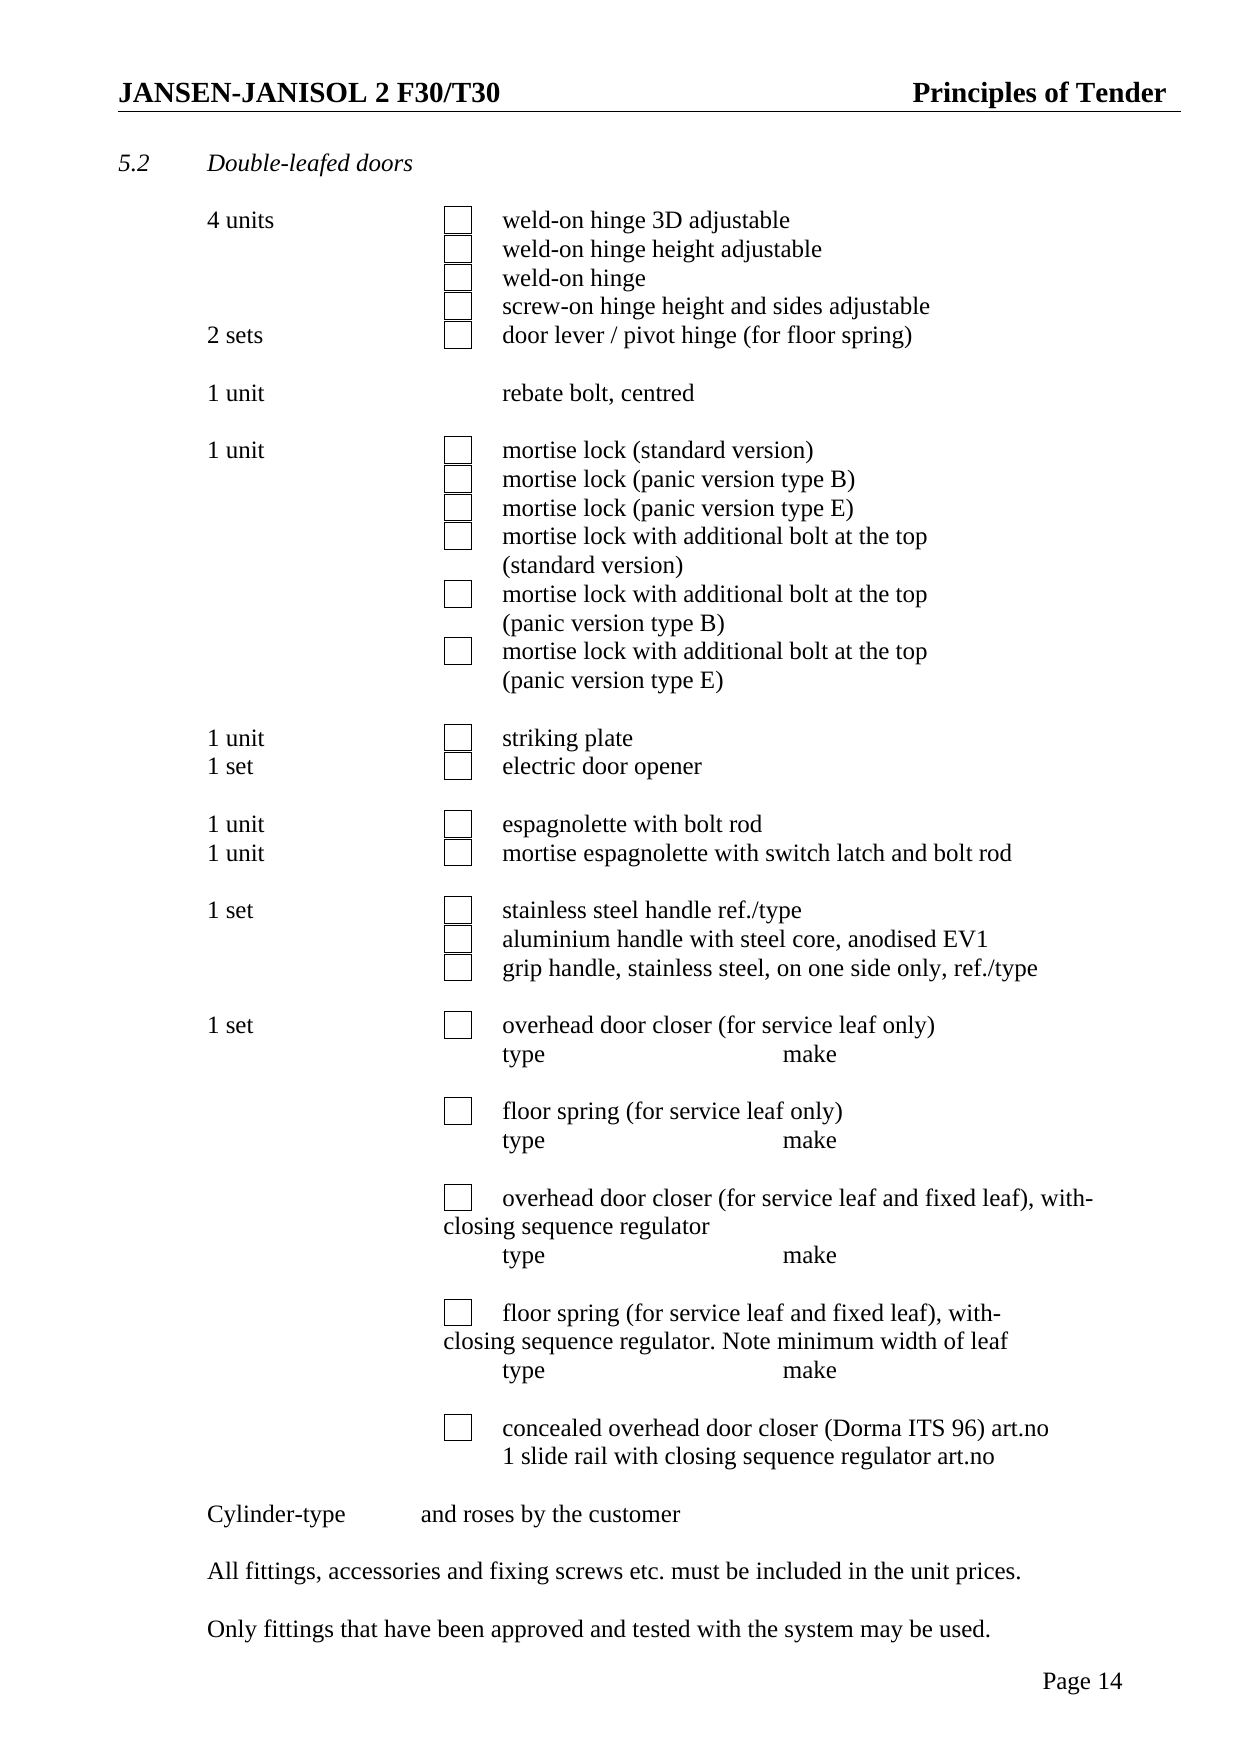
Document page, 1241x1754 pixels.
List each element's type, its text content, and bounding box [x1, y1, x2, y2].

text All fittings, accessories and fixing screws etc. must be included in the unit prices. Only fittings that have been approved and tested with the system may be used. [207, 1556, 1181, 1643]
text 4 units weld-on hinge 3D adjustable weld-on hinge height adjustable weld-on hinge screw-on hinge height and sides adjustable 2 sets door lever / pivot hinge (for floor spring) 1 unit rebate bolt, centred 1 unit mortise lock (standard version) mortise lock (panic version type B) mortise lock (panic version type E) mortise lock with additional bolt at the top (standard version) mortise lock with additional bolt at the top (panic version type B) mortise lock with additional bolt at the top (panic version type E) 1 unit striking plate 1 set electric door opener 1 unit espagnolette with bolt rod 1 unit mortise espagnolette with switch latch and bolt rod 1 set stainless steel handle ref./type aluminium handle with steel core, anodised EV1 grip handle, stainless steel, on one side only, ref./type 1 set overhead door closer (for service leaf only) type make floor spring (for service leaf only) type make overhead door closer (for service leaf and fixed leaf), with- closing sequence regulator type make floor spring (for service leaf and fixed leaf), with- closing sequence regulator. Note minimum width of leaf type make concealed overhead door closer (Dorma ITS 96) art.no 1 slide rail with closing sequence regulator art.no Cylinder-type and roses by the customer [207, 205, 1181, 1556]
text 5.2 Double-leafed doors [118, 148, 1181, 205]
